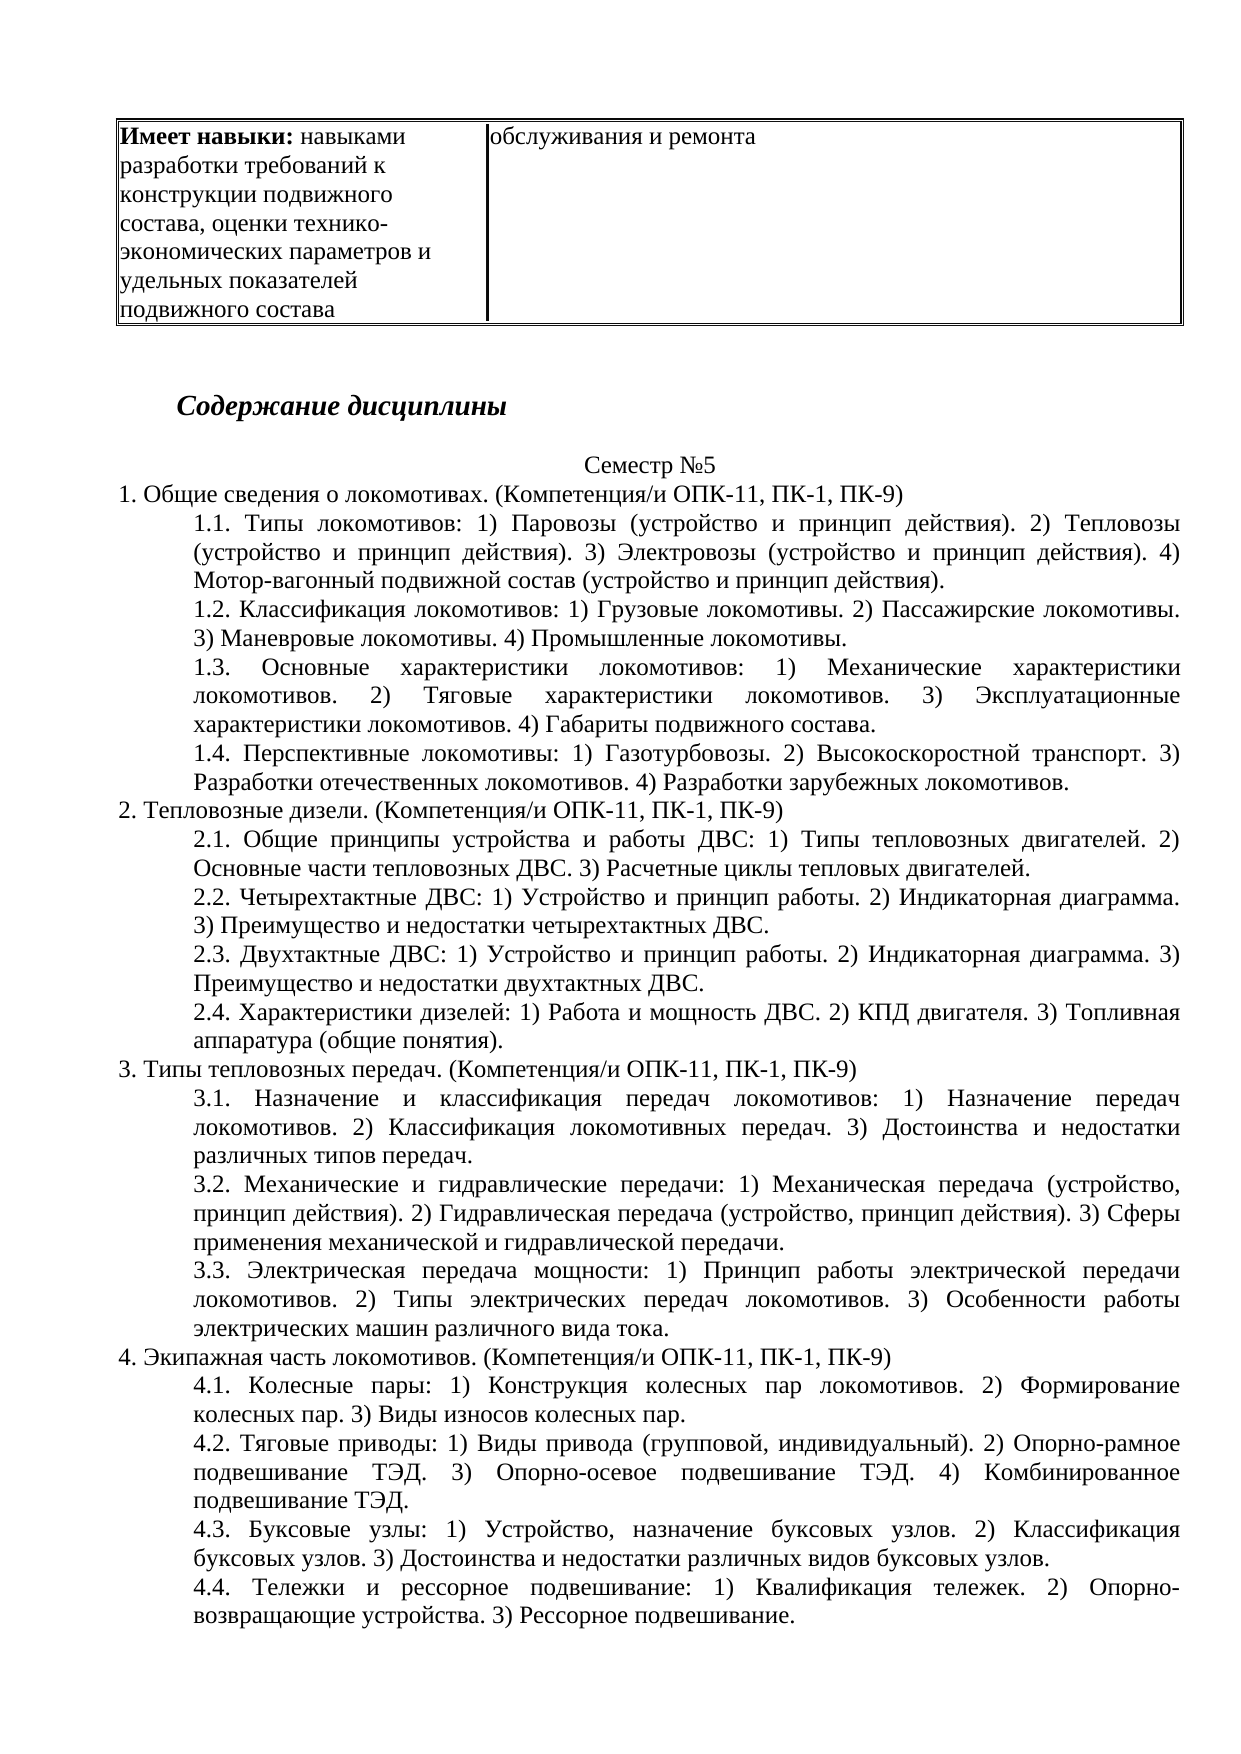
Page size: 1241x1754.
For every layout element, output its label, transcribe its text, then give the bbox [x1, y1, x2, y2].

text 4. Экипажная часть локомотивов. (Компетенция/и ОПК-11, ПК-1, ПК-9) [118, 1342, 1181, 1370]
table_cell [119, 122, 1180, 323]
text 4.4. Тележки и рессорное подвешивание: 1) Квалификация тележек. 2) Опорно-возвращающие устройства. 3) Рессорное подвешивание. [193, 1572, 1181, 1629]
text 2.3. Двухтактные ДВС: 1) Устройство и принцип работы. 2) Индикаторная диаграмма. 3) Преимущество и недостатки двухтактных ДВС. [193, 939, 1181, 997]
text 1.2. Классификация локомотивов: 1) Грузовые локомотивы. 2) Пассажирские локомотивы. 3) Маневровые локомотивы. 4) Промышленные локомотивы. [193, 594, 1181, 652]
text 1.1. Типы локомотивов: 1) Паровозы (устройство и принцип действия). 2) Тепловозы (устройство и принцип действия). 3) Электровозы (устройство и принцип действия). 4) Мотор-вагонный подвижной состав (устройство и принцип действия). [193, 508, 1181, 594]
text 3. Типы тепловозных передач. (Компетенция/и ОПК-11, ПК-1, ПК-9) [118, 1054, 1181, 1083]
text 4.1. Колесные пары: 1) Конструкция колесных пар локомотивов. 2) Формирование колесных пар. 3) Виды износов колесных пар. [193, 1370, 1181, 1428]
text Семестр №5 [118, 450, 1181, 479]
text 1.3. Основные характеристики локомотивов: 1) Механические характеристики локомотивов. 2) Тяговые характеристики локомотивов. 3) Эксплуатационные характеристики локомотивов. 4) Габариты подвижного состава. [193, 652, 1181, 738]
text Содержание дисциплины [118, 388, 1181, 422]
text 3.1. Назначение и классификация передач локомотивов: 1) Назначение передач локомотивов. 2) Классификация локомотивных передач. 3) Достоинства и недостатки различных типов передач. [193, 1083, 1181, 1169]
text 4.2. Тяговые приводы: 1) Виды привода (групповой, индивидуальный). 2) Опорно-рамное подвешивание ТЭД. 3) Опорно-осевое подвешивание ТЭД. 4) Комбинированное подвешивание ТЭД. [193, 1428, 1181, 1514]
text 2.2. Четырехтактные ДВС: 1) Устройство и принцип работы. 2) Индикаторная диаграмма. 3) Преимущество и недостатки четырехтактных ДВС. [193, 882, 1181, 939]
text 1.4. Перспективные локомотивы: 1) Газотурбовозы. 2) Высокоскоростной транспорт. 3) Разработки отечественных локомотивов. 4) Разработки зарубежных локомотивов. [193, 738, 1181, 795]
text 4.3. Буксовые узлы: 1) Устройство, назначение буксовых узлов. 2) Классификация буксовых узлов. 3) Достоинства и недостатки различных видов буксовых узлов. [193, 1514, 1181, 1572]
text 1. Общие сведения о локомотивах. (Компетенция/и ОПК-11, ПК-1, ПК-9) [118, 479, 1181, 508]
text 3.2. Механические и гидравлические передачи: 1) Механическая передача (устройство, принцип действия). 2) Гидравлическая передача (устройство, принцип действия). 3) Сферы применения механической и гидравлической передачи. [193, 1169, 1181, 1255]
text 3.3. Электрическая передача мощности: 1) Принцип работы электрической передачи локомотивов. 2) Типы электрических передач локомотивов. 3) Особенности работы электрических машин различного вида тока. [193, 1255, 1181, 1342]
text 2. Тепловозные дизели. (Компетенция/и ОПК-11, ПК-1, ПК-9) [118, 795, 1181, 824]
text 2.1. Общие принципы устройства и работы ДВС: 1) Типы тепловозных двигателей. 2) Основные части тепловозных ДВС. 3) Расчетные циклы тепловых двигателей. [193, 824, 1181, 882]
text 2.4. Характеристики дизелей: 1) Работа и мощность ДВС. 2) КПД двигателя. 3) Топливная аппаратура (общие понятия). [193, 997, 1181, 1054]
